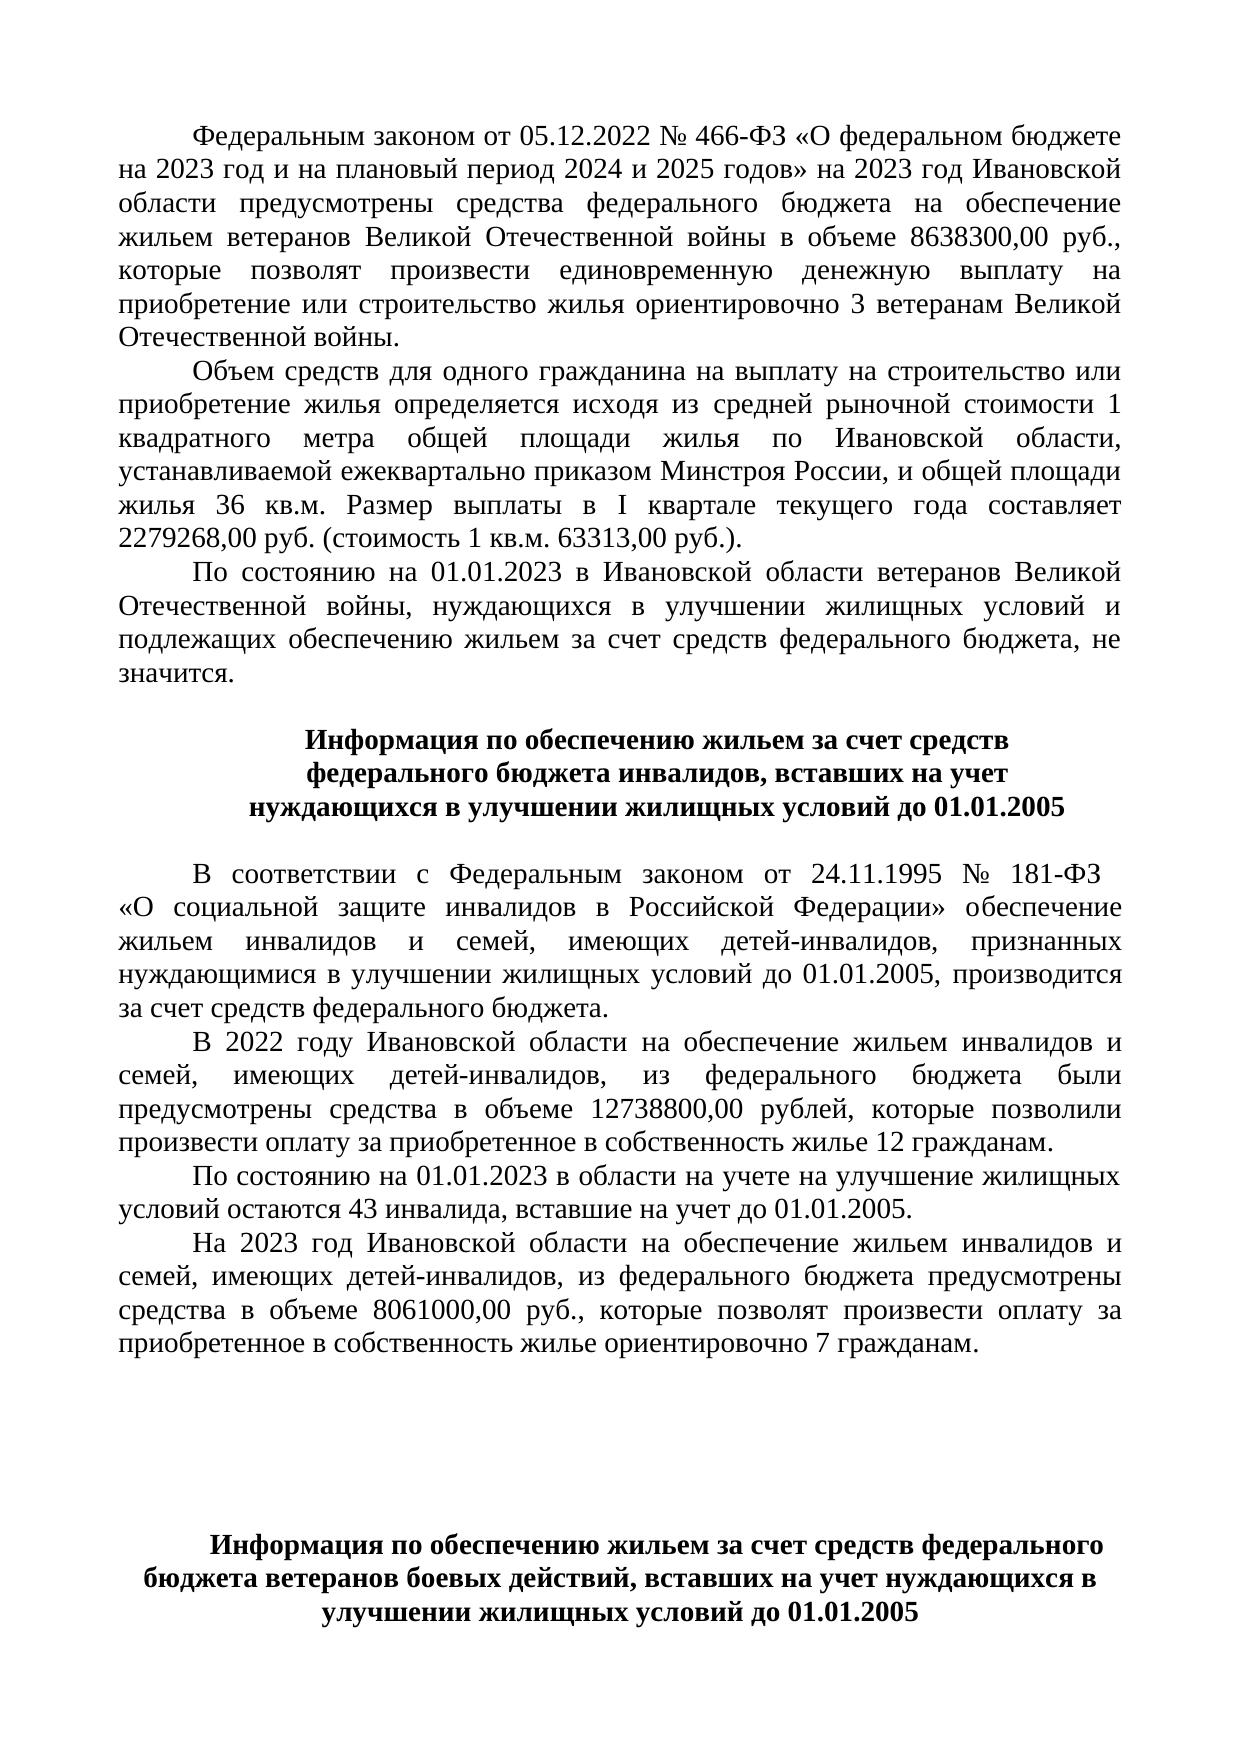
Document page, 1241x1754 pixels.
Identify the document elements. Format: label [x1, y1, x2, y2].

table_header [118, 118, 1122, 1627]
